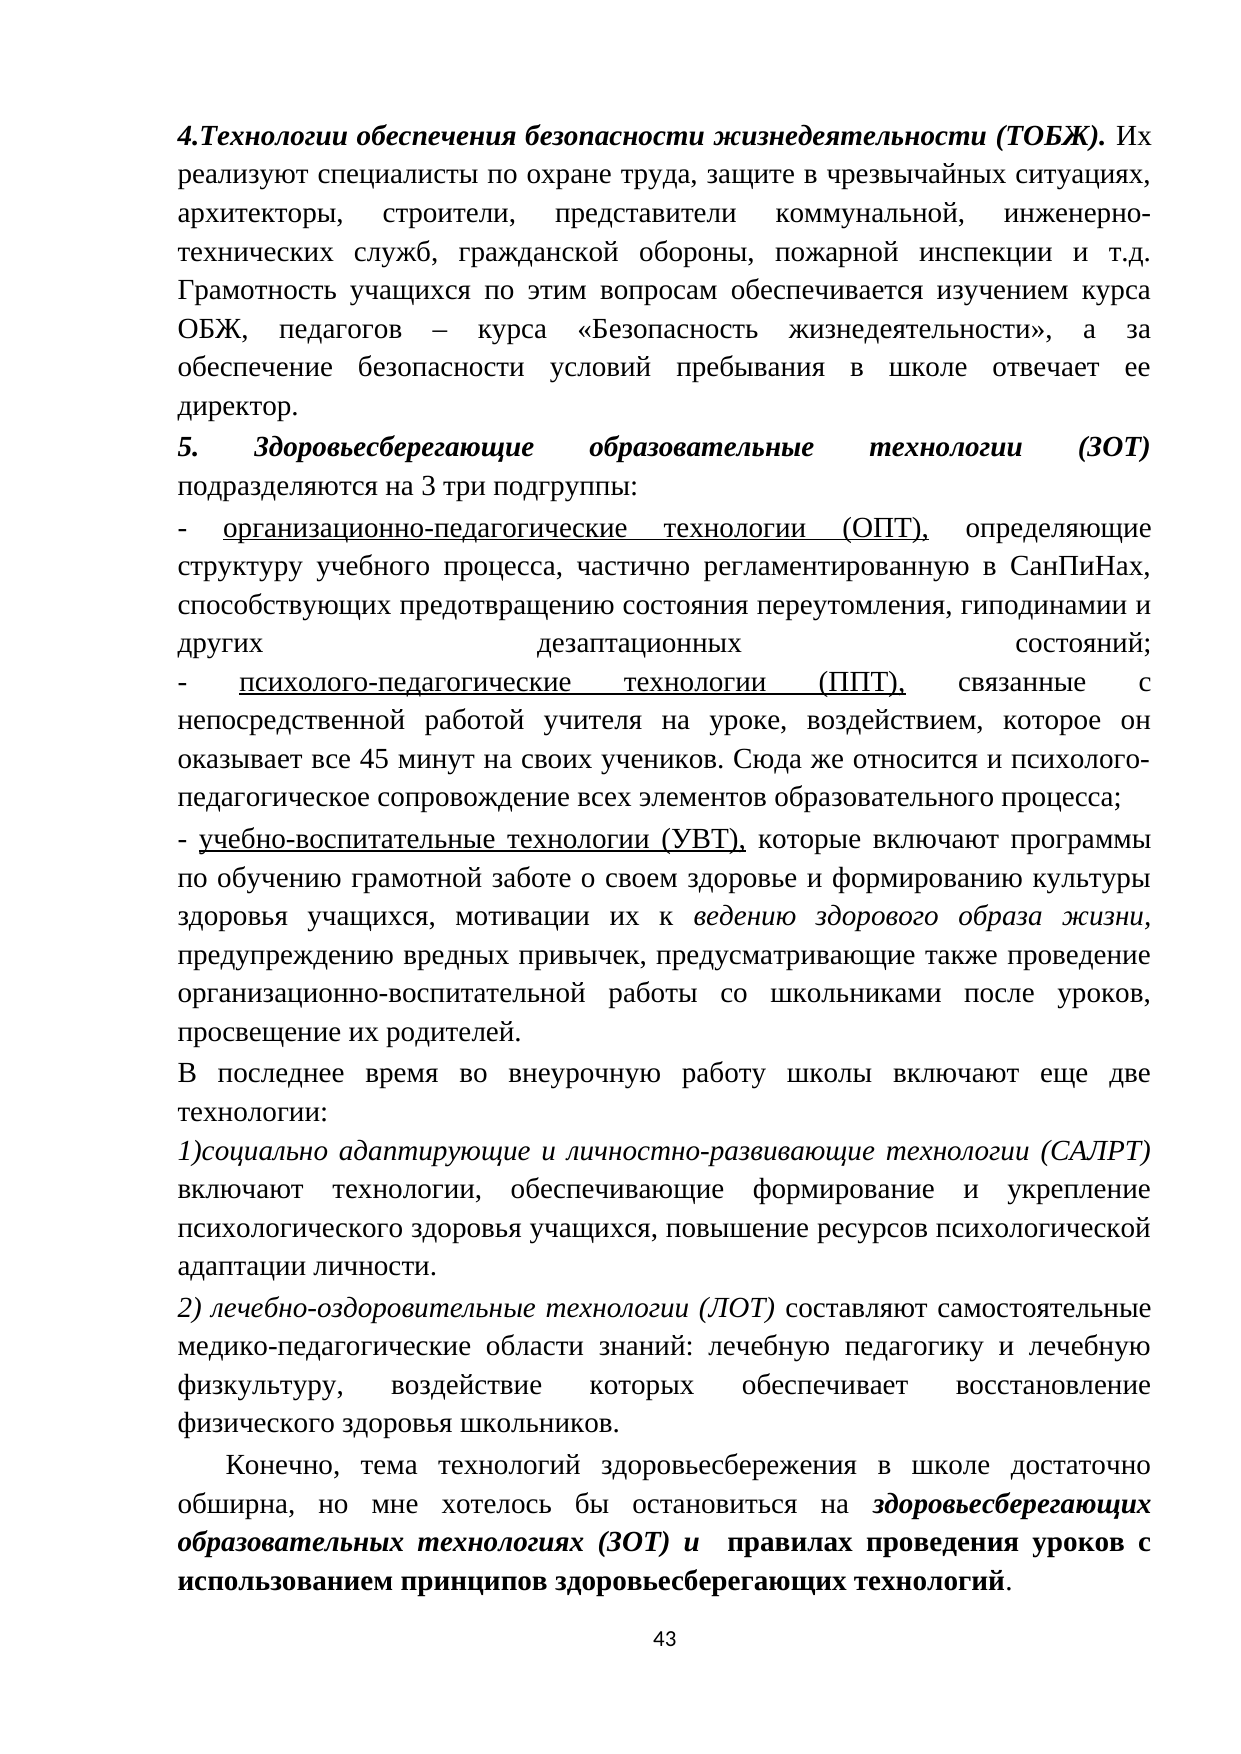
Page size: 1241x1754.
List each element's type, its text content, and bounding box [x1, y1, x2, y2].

text 4.Технологии обеспечения безопасности жизнедеятельности (ТОБЖ). Их реализуют специалисты по охране труда, защите в чрезвычайных ситуациях, архитекторы, строители, представители коммунальной, инженерно-технических служб, гражданской обороны, пожарной инспекции и т.д. Грамотность учащихся по этим вопросам обеспечивается изучением курса ОБЖ, педагогов – курса «Безопасность жизнедеятельности», а за обеспечение безопасности условий пребывания в школе отвечает ее директор. [177, 118, 1152, 421]
text Конечно, тема технологий здоровьесбережения в школе достаточно обширна, но мне хотелось бы остановиться на здоровьесберегающих образовательных технологиях (ЗОТ) и правилах проведения уроков с использованием принципов здоровьесберегающих технологий. [177, 1447, 1152, 1596]
text 5. 3доровьесберегающие образовательные технологии (ЗОТ) подразделяются на 3 три подгруппы: [177, 429, 1152, 502]
text 2) лечебно-оздоровительные технологии (ЛОТ) составляют самостоятельные медико-педагогические области знаний: лечебную педагогику и лечебную физкультуру, воздействие которых обеспечивает восстановление физического здоровья школьников. [177, 1290, 1152, 1439]
text - учебно-воспитательные технологии (УВТ), которые включают программы по обучению грамотной заботе о своем здоровье и формированию культуры здоровья учащихся, мотивации их к ведению здорового образа жизни, предупреждению вредных привычек, предусматривающие также проведение организационно-воспитательной работы со школьниками после уроков, просвещение их родителей. [177, 821, 1152, 1047]
text В последнее время во внеурочную работу школы включают еще две технологии: 1)социально адаптирующие и личностно-развивающие технологии (САЛРТ) включают технологии, обеспечивающие формирование и укрепление психологического здоровья учащихся, повышение ресурсов психологической адаптации личности. [177, 1056, 1152, 1282]
text - организационно-педагогические технологии (ОПТ), определяющие структуру учебного процесса, частично регламентированную в СанПиНах, способствующих предотвращению состояния переутомления, гиподинамии и других дезаптационных состояний; - психолого-педагогические технологии (ППТ), связанные с непосредственной работой учителя на уроке, воздействием, которое он оказывает все 45 минут на своих учеников. Сюда же относится и психолого-педагогическое сопровождение всех элементов образовательного процесса; [177, 510, 1152, 813]
